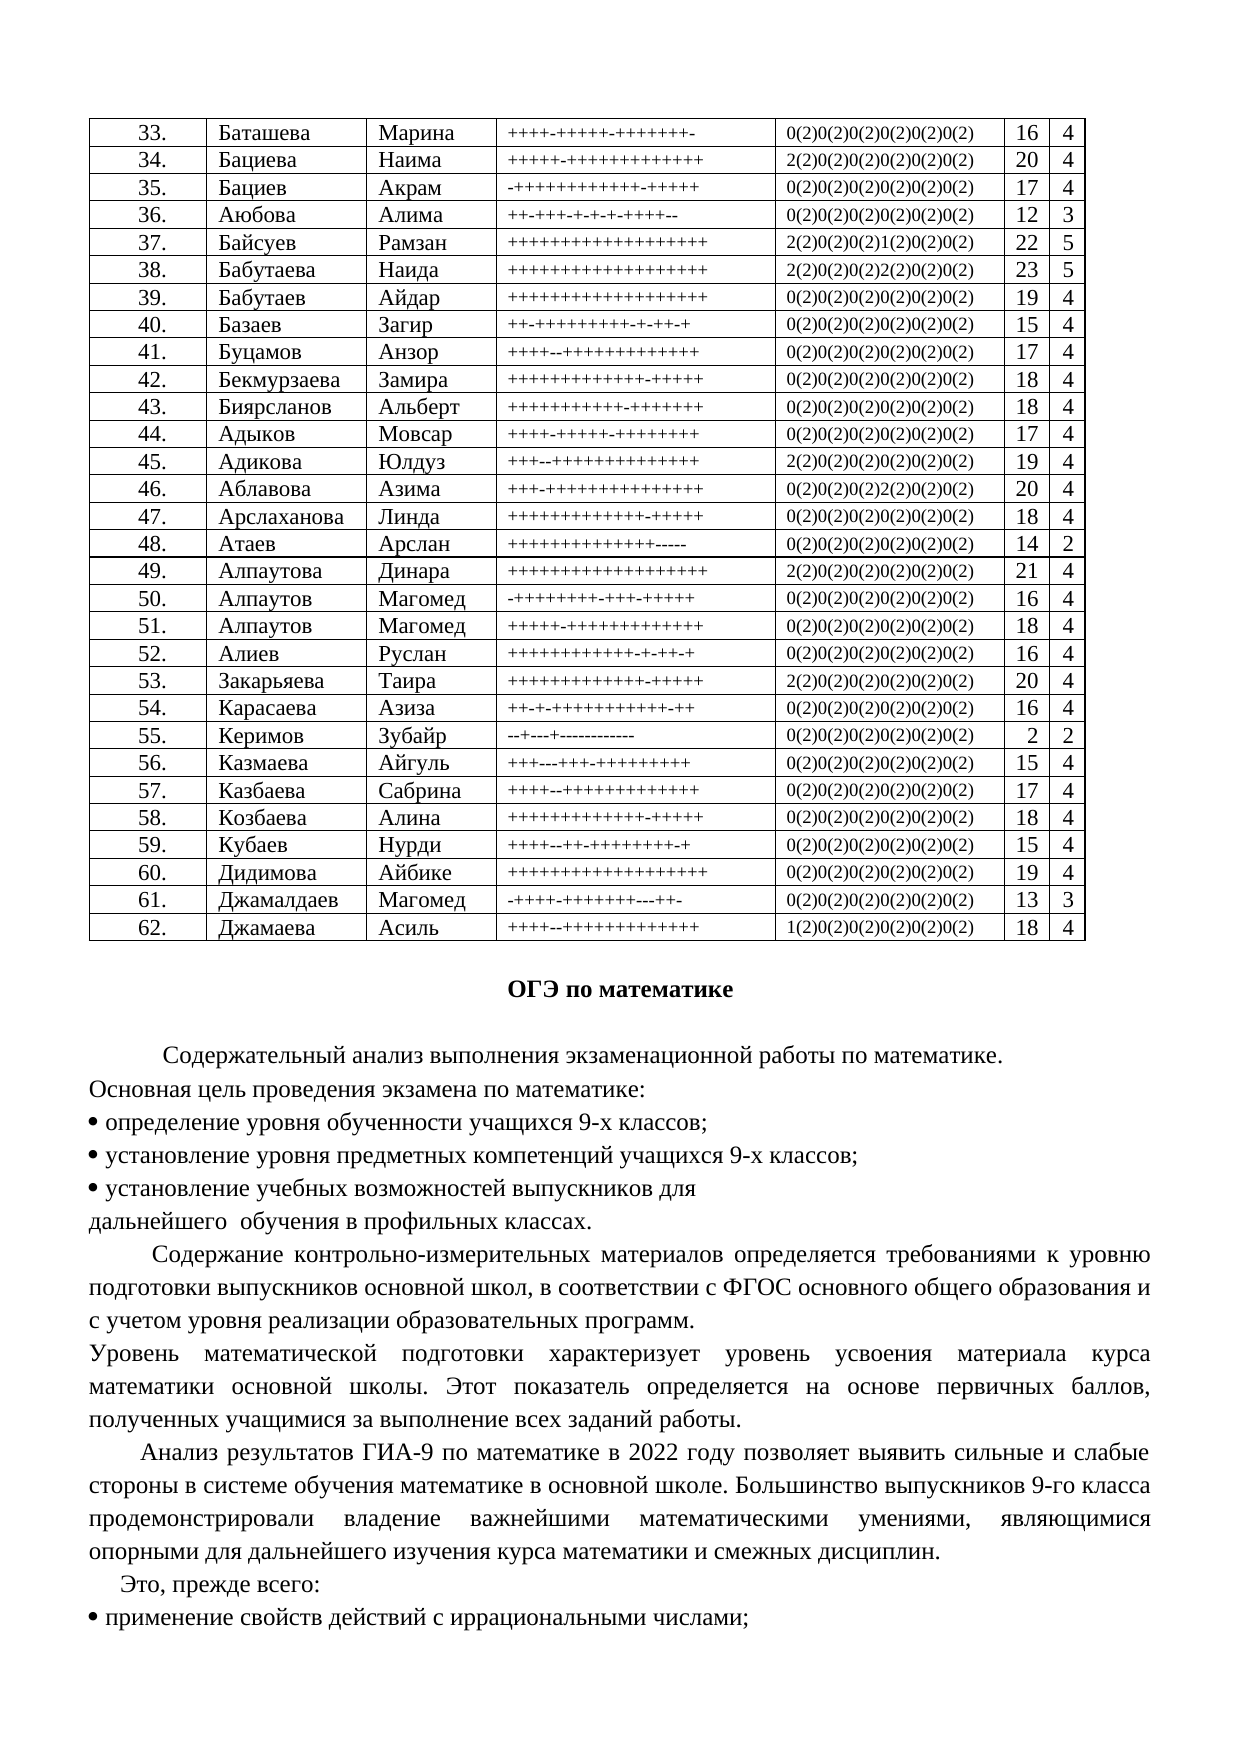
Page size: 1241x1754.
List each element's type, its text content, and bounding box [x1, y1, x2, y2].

table_cell Алина [367, 804, 496, 830]
table_cell [90, 695, 206, 721]
table_cell Закарьяева [207, 667, 366, 693]
text установление учебных возможностей выпускников для [89, 1173, 1152, 1201]
table_cell 16 [1005, 640, 1049, 666]
table_cell 2 [1050, 530, 1084, 556]
text дальнейшегообучения в профильных классах. [89, 1206, 1152, 1234]
table_cell +++++++++++++-+++++ [497, 366, 775, 392]
table_cell 0(2)0(2)0(2)0(2)0(2)0(2) [776, 749, 1004, 776]
table_cell 0(2)0(2)0(2)0(2)0(2)0(2) [776, 612, 1004, 639]
table_cell ++++++++++++++----- [497, 530, 775, 556]
table_cell [90, 393, 206, 419]
text Анализ результатов ГИА-9 по математике в 2022 году позволяет выявить сильные и слабые стороны в системе обучения математике в основной школе. Большинство выпускников 9-го класса продемонстрировали владение важнейшими математическими умениями, являющимися опорными для дальнейшего изучения курса математики и смежных дисциплин. [89, 1437, 1152, 1565]
table_cell 0(2)0(2)0(2)0(2)0(2)0(2) [776, 530, 1004, 556]
table_cell 4 [1050, 695, 1084, 721]
table_cell +++++++++++++-+++++ [497, 804, 775, 830]
table_cell Алима [367, 201, 496, 228]
table_cell 13 [1005, 886, 1049, 913]
table_cell 2(2)0(2)0(2)1(2)0(2)0(2) [776, 229, 1004, 255]
table_cell [90, 640, 206, 666]
table_cell -++++++++++++-+++++ [497, 174, 775, 200]
table_cell +++++++++++++++++++ [497, 558, 775, 584]
table_cell 20 [1005, 475, 1049, 502]
table_cell Аюбова [207, 201, 366, 228]
table_cell [90, 749, 206, 776]
table_cell Алпаутов [207, 585, 366, 611]
table_cell 18 [1005, 366, 1049, 392]
table_cell 2(2)0(2)0(2)0(2)0(2)0(2) [776, 558, 1004, 584]
table_cell [90, 311, 206, 337]
table_cell ++-+++++++++-+-++-+ [497, 311, 775, 337]
table_cell ++-+-+++++++++++-++ [497, 695, 775, 721]
table_cell 0(2)0(2)0(2)0(2)0(2)0(2) [776, 366, 1004, 392]
table_cell Керимов [207, 722, 366, 748]
table_cell 0(2)0(2)0(2)0(2)0(2)0(2) [776, 886, 1004, 913]
table_cell 4 [1050, 585, 1084, 611]
table_cell [90, 558, 206, 584]
table_cell Азима [367, 475, 496, 502]
table_cell Алиев [207, 640, 366, 666]
table_cell [90, 667, 206, 693]
text ОГЭ по математике [89, 974, 1152, 1003]
table_cell ++++-+++++-+++++++- [497, 119, 775, 146]
table_cell 2(2)0(2)0(2)2(2)0(2)0(2) [776, 256, 1004, 282]
table_cell 16 [1005, 585, 1049, 611]
table_cell 0(2)0(2)0(2)0(2)0(2)0(2) [776, 503, 1004, 529]
table_cell 16 [1005, 695, 1049, 721]
table_cell 0(2)0(2)0(2)0(2)0(2)0(2) [776, 695, 1004, 721]
table_cell Бациева [207, 147, 366, 173]
table_cell [90, 612, 206, 639]
table_cell 17 [1005, 174, 1049, 200]
table_cell [90, 448, 206, 474]
table_cell Бабутаева [207, 256, 366, 282]
table_cell 19 [1005, 284, 1049, 310]
table_cell +++++++++++++++++++ [497, 859, 775, 885]
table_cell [776, 119, 1004, 146]
table_cell 14 [1005, 530, 1049, 556]
text Содержательный анализ выполнения экзаменационной работы по математике. [89, 1041, 1152, 1069]
table_cell Мовсар [367, 421, 496, 447]
table_cell 20 [1005, 147, 1049, 173]
table_cell [90, 421, 206, 447]
table_cell Бабутаев [207, 284, 366, 310]
table_cell 4 [1050, 831, 1084, 858]
table_cell 0(2)0(2)0(2)0(2)0(2)0(2) [776, 311, 1004, 337]
table_cell Магомед [367, 886, 496, 913]
table_cell 5 [1050, 229, 1084, 255]
table_cell Казбаева [207, 777, 366, 803]
table_cell [90, 229, 206, 255]
table_cell 3 [1050, 201, 1084, 228]
table_cell 17 [1005, 777, 1049, 803]
table_cell [90, 284, 206, 310]
table_cell 3 [1050, 886, 1084, 913]
table_cell +++++++++++++++++++ [497, 256, 775, 282]
table_cell 4 [1050, 749, 1084, 776]
table_cell [90, 174, 206, 200]
table_cell Адикова [207, 448, 366, 474]
table_cell Аблавова [207, 475, 366, 502]
table_cell 0(2)0(2)0(2)0(2)0(2)0(2) [776, 831, 1004, 858]
table_cell ++++++++++++-+-++-+ [497, 640, 775, 666]
table_cell Азиза [367, 695, 496, 721]
table_cell 4 [1050, 914, 1084, 940]
text Уровень математической подготовки характеризует уровень усвоения материала курса математики основной школы. Этот показатель определяется на основе первичных баллов, полученных учащимися за выполнение всех заданий работы. [89, 1338, 1152, 1433]
table_cell Рамзан [367, 229, 496, 255]
table_cell 19 [1005, 859, 1049, 885]
table_cell Нурди [367, 831, 496, 858]
table_cell 2 [1050, 722, 1084, 748]
table_cell 4 [1050, 338, 1084, 365]
table_cell Асиль [367, 914, 496, 940]
table_cell 18 [1005, 914, 1049, 940]
table_cell 4 [1050, 859, 1084, 885]
table_cell Айдар [367, 284, 496, 310]
table_cell 0(2)0(2)0(2)0(2)0(2)0(2) [776, 421, 1004, 447]
table_cell Арслаханова [207, 503, 366, 529]
table_cell Казмаева [207, 749, 366, 776]
table_cell Биярсланов [207, 393, 366, 419]
table_cell [90, 585, 206, 611]
table_cell 4 [1050, 119, 1084, 146]
table_cell +++++-+++++++++++++ [497, 147, 775, 173]
table_cell Таира [367, 667, 496, 693]
table_cell [90, 366, 206, 392]
table_cell [90, 503, 206, 529]
table_cell 4 [1050, 311, 1084, 337]
table_cell Кубаев [207, 831, 366, 858]
table_cell [90, 338, 206, 365]
text определение уровня обученности учащихся 9-х классов; [89, 1107, 1152, 1135]
table_cell ++++--++-++++++++-+ [497, 831, 775, 858]
text применение свойств действий с иррациональными числами; [89, 1602, 1152, 1631]
table_cell 2(2)0(2)0(2)0(2)0(2)0(2) [776, 147, 1004, 173]
table_cell 23 [1005, 256, 1049, 282]
table_cell -++++++++-+++-+++++ [497, 585, 775, 611]
table_cell 2 [1005, 722, 1049, 748]
table_cell Джамаева [207, 914, 366, 940]
table_cell 20 [1005, 667, 1049, 693]
table_cell [90, 914, 206, 940]
table_cell Айбике [367, 859, 496, 885]
table_cell [90, 804, 206, 830]
table_cell +++++++++++++++++++ [497, 229, 775, 255]
table_cell Атаев [207, 530, 366, 556]
table_cell ++++--+++++++++++++ [497, 914, 775, 940]
table_cell Линда [367, 503, 496, 529]
table_cell [90, 722, 206, 748]
table_cell Арслан [367, 530, 496, 556]
table_cell 4 [1050, 777, 1084, 803]
table_cell Алпаутов [207, 612, 366, 639]
text Содержание контрольно-измерительных материалов определяется требованиями к уровню подготовки выпускников основной школ, в соответствии с ФГОС основного общего образования и с учетом уровня реализации образовательных программ. [89, 1239, 1152, 1333]
table_cell 0(2)0(2)0(2)0(2)0(2)0(2) [776, 722, 1004, 748]
table_cell 4 [1050, 640, 1084, 666]
table_cell 4 [1050, 421, 1084, 447]
table_cell 0(2)0(2)0(2)0(2)0(2)0(2) [776, 804, 1004, 830]
table_cell Баташева [207, 119, 366, 146]
table_cell 0(2)0(2)0(2)0(2)0(2)0(2) [776, 859, 1004, 885]
table_cell [90, 119, 206, 146]
table_cell [90, 886, 206, 913]
table_cell Альберт [367, 393, 496, 419]
table_cell 4 [1050, 804, 1084, 830]
table_cell Загир [367, 311, 496, 337]
table_cell Карасаева [207, 695, 366, 721]
table_cell Наида [367, 256, 496, 282]
table_cell 0(2)0(2)0(2)0(2)0(2)0(2) [776, 585, 1004, 611]
table_cell 2(2)0(2)0(2)0(2)0(2)0(2) [776, 667, 1004, 693]
table_cell 0(2)0(2)0(2)0(2)0(2)0(2) [776, 174, 1004, 200]
table_cell 21 [1005, 558, 1049, 584]
table_cell +++++++++++++-+++++ [497, 503, 775, 529]
table_cell 0(2)0(2)0(2)0(2)0(2)0(2) [776, 393, 1004, 419]
table_cell 4 [1050, 475, 1084, 502]
table_cell 18 [1005, 393, 1049, 419]
table_cell Адыков [207, 421, 366, 447]
table_cell Зубайр [367, 722, 496, 748]
table_cell 4 [1050, 612, 1084, 639]
table_cell [90, 530, 206, 556]
table_cell 4 [1050, 174, 1084, 200]
table_cell 12 [1005, 201, 1049, 228]
table_cell 15 [1005, 311, 1049, 337]
table_cell +++---+++-+++++++++ [497, 749, 775, 776]
table_cell 1(2)0(2)0(2)0(2)0(2)0(2) [776, 914, 1004, 940]
table_cell Буцамов [207, 338, 366, 365]
table_cell 0(2)0(2)0(2)2(2)0(2)0(2) [776, 475, 1004, 502]
table_cell Айгуль [367, 749, 496, 776]
table_cell [90, 147, 206, 173]
table_cell 19 [1005, 448, 1049, 474]
table_cell 0(2)0(2)0(2)0(2)0(2)0(2) [776, 284, 1004, 310]
table_cell Наима [367, 147, 496, 173]
table_cell ++++--+++++++++++++ [497, 338, 775, 365]
text Это, прежде всего: [89, 1569, 1152, 1598]
table_cell [90, 256, 206, 282]
table_cell [90, 777, 206, 803]
table_cell 0(2)0(2)0(2)0(2)0(2)0(2) [776, 777, 1004, 803]
table_cell Юлдуз [367, 448, 496, 474]
table_cell 4 [1050, 366, 1084, 392]
table_cell Джамалдаев [207, 886, 366, 913]
table_cell 0(2)0(2)0(2)0(2)0(2)0(2) [776, 201, 1004, 228]
table_cell Алпаутова [207, 558, 366, 584]
table_cell +++-+++++++++++++++ [497, 475, 775, 502]
table_cell Байсуев [207, 229, 366, 255]
table_cell 4 [1050, 147, 1084, 173]
table_cell Базаев [207, 311, 366, 337]
table_cell 22 [1005, 229, 1049, 255]
table_cell 4 [1050, 667, 1084, 693]
table_cell Сабрина [367, 777, 496, 803]
table_cell +++++++++++++++++++ [497, 284, 775, 310]
table_cell 15 [1005, 831, 1049, 858]
table_cell Дидимова [207, 859, 366, 885]
table_cell 4 [1050, 393, 1084, 419]
table_cell 4 [1050, 558, 1084, 584]
table_cell 15 [1005, 749, 1049, 776]
table_cell 16 [1005, 119, 1049, 146]
table_cell +++++-+++++++++++++ [497, 612, 775, 639]
table_cell 5 [1050, 256, 1084, 282]
table_cell 18 [1005, 612, 1049, 639]
table_cell 4 [1050, 503, 1084, 529]
text установление уровня предметных компетенций учащихся 9-х классов; [89, 1140, 1152, 1168]
table_cell 18 [1005, 503, 1049, 529]
table_cell Магомед [367, 612, 496, 639]
table_cell ++++-+++++-++++++++ [497, 421, 775, 447]
table_cell Акрам [367, 174, 496, 200]
table_cell --+---+------------ [497, 722, 775, 748]
table_cell +++--++++++++++++++ [497, 448, 775, 474]
table_cell Руслан [367, 640, 496, 666]
table_cell 4 [1050, 448, 1084, 474]
table_cell +++++++++++-+++++++ [497, 393, 775, 419]
table_cell Динара [367, 558, 496, 584]
table_cell 0(2)0(2)0(2)0(2)0(2)0(2) [776, 640, 1004, 666]
table_cell 17 [1005, 338, 1049, 365]
table_cell -++++-+++++++---++- [497, 886, 775, 913]
table_cell Бекмурзаева [207, 366, 366, 392]
table_cell [90, 201, 206, 228]
table_cell ++-+++-+-+-+-++++-- [497, 201, 775, 228]
table_cell 17 [1005, 421, 1049, 447]
table_cell [90, 475, 206, 502]
table_cell Бациев [207, 174, 366, 200]
table_cell [90, 831, 206, 858]
table_cell Магомед [367, 585, 496, 611]
table_cell +++++++++++++-+++++ [497, 667, 775, 693]
table_cell Козбаева [207, 804, 366, 830]
table_cell Анзор [367, 338, 496, 365]
table_cell 4 [1050, 284, 1084, 310]
table_cell ++++--+++++++++++++ [497, 777, 775, 803]
table_cell 2(2)0(2)0(2)0(2)0(2)0(2) [776, 448, 1004, 474]
table_cell 0(2)0(2)0(2)0(2)0(2)0(2) [776, 338, 1004, 365]
text Основная цель проведения экзамена по математике: [89, 1074, 1152, 1102]
table_cell Марина [367, 119, 496, 146]
table_cell [90, 859, 206, 885]
table_cell Замира [367, 366, 496, 392]
table_cell 18 [1005, 804, 1049, 830]
